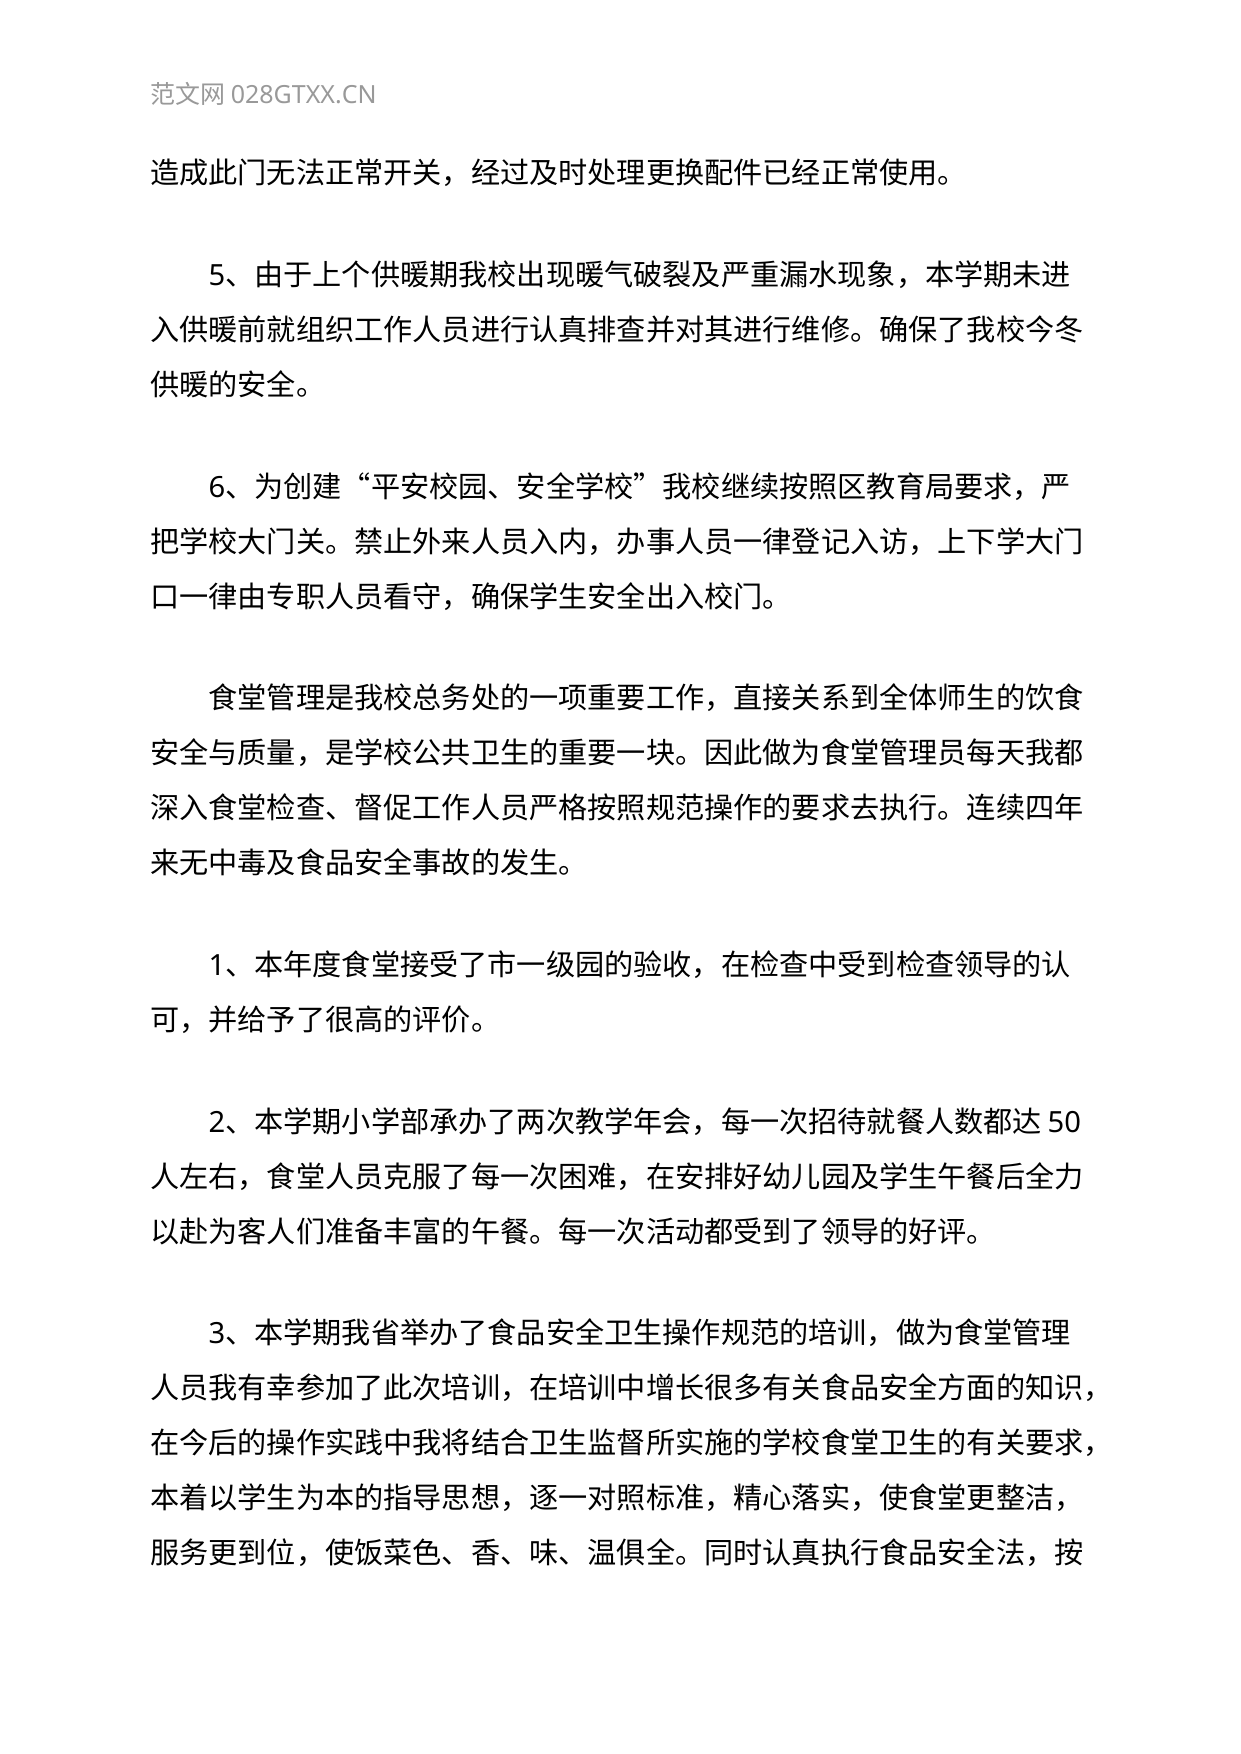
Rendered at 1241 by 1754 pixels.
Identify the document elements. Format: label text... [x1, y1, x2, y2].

text 2、本学期小学部承办了两次教学年会，每一次招待就餐人数都达50人左右，食堂人员克服了每一次困难，在安排好幼儿园及学生午餐后全力以赴为客人们准备丰富的午餐。每一次活动都受到了领导的好评。 [150, 1098, 1090, 1251]
text 5、由于上个供暖期我校出现暖气破裂及严重漏水现象，本学期未进入供暖前就组织工作人员进行认真排查并对其进行维修。确保了我校今冬供暖的安全。 [150, 252, 1090, 404]
text 食堂管理是我校总务处的一项重要工作，直接关系到全体师生的饮食安全与质量，是学校公共卫生的重要一块。因此做为食堂管理员每天我都深入食堂检查、督促工作人员严格按照规范操作的要求去执行。连续四年来无中毒及食品安全事故的发生。 [150, 675, 1090, 882]
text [150, 1310, 1090, 1572]
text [150, 150, 1090, 192]
text 6、为创建“平安校园、安全学校”我校继续按照区教育局要求，严把学校大门关。禁止外来人员入内，办事人员一律登记入访，上下学大门口一律由专职人员看守，确保学生安全出入校门。 [150, 463, 1090, 616]
text 1、本年度食堂接受了市一级园的验收，在检查中受到检查领导的认可，并给予了很高的评价。 [150, 942, 1090, 1039]
